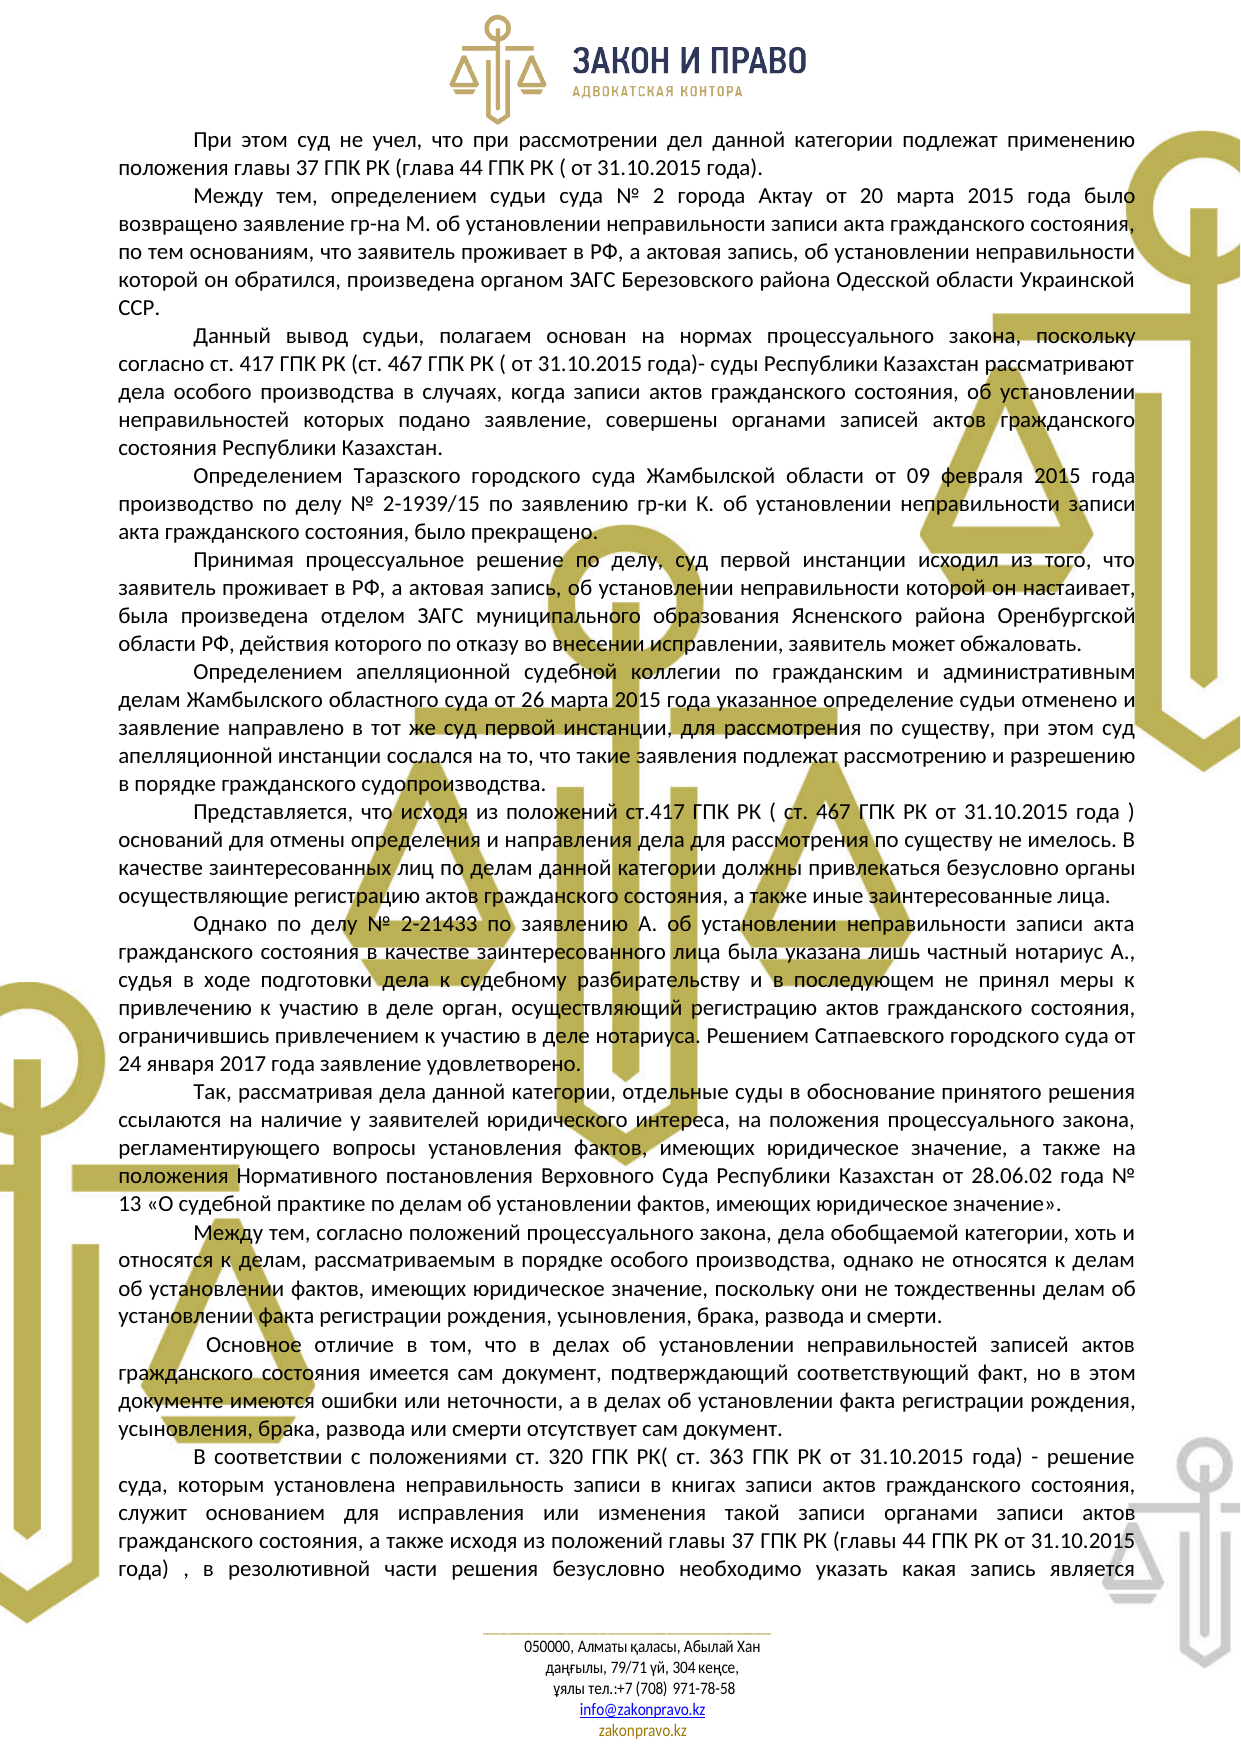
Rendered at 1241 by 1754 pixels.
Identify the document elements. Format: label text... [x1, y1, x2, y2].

picture [919, 130, 1241, 1669]
text Данный вывод судьи, полагаем основан на нормах процессуального закона, поскольку согласно ст. 417 ГПК РК (ст. 467 ГПК РК ( от 31.10.2015 года)- суды Республики Казахстан рассматривают дела особого производства в случаях, когда записи актов гражданского состояния, об установлении неправильностей которых подано заявление, совершены органами записей актов гражданского состояния Республики Казахстан. [118, 321, 1137, 461]
text Определением апелляционной судебной коллегии по гражданским и административным делам Жамбылского областного суда от 26 марта 2015 года указанное определение судьи отменено и заявление направлено в тот же суд первой инстанции, для рассмотрения по существу, при этом суд апелляционной инстанции сослался на то, что такие заявления подлежат рассмотрению и разрешению в порядке гражданского судопроизводства. [118, 657, 1137, 797]
text Основное отличие в том, что в делах об установлении неправильностей записей актов гражданского состояния имеется сам документ, подтверждающий соответствующий факт, но в этом документе имеются ошибки или неточности, а в делах об установлении факта регистрации рождения, усыновления, брака, развода или смерти отсутствует сам документ. [118, 1330, 1137, 1442]
picture [0, 982, 316, 1754]
text Принимая процессуальное решение по делу, суд первой инстанции исходил из того, что заявитель проживает в РФ, а актовая запись, об установлении неправильности которой он настаивает, была произведена отделом ЗАГС муниципального образования Ясненского района Оренбургской области РФ, действия которого по отказу во внесении исправлении, заявитель может обжаловать. [118, 545, 1137, 657]
text Между тем, согласно положений процессуального закона, дела обобщаемой категории, хоть и относятся к делам, рассматриваемым в порядке особого производства, однако не относятся к делам об установлении фактов, имеющих юридическое значение, поскольку они не тождественны делам об установлении факта регистрации рождения, усыновления, брака, развода и смерти. [118, 1218, 1137, 1330]
picture [449, 14, 807, 125]
text Так, рассматривая дела данной категории, отдельные суды в обоснование принятого решения ссылаются на наличие у заявителей юридического интереса, на положения процессуального закона, регламентирующего вопросы установления фактов, имеющих юридическое значение, а также на положения Нормативного постановления Верховного Суда Республики Казахстан от 28.06.02 года № 13 «О судебной практике по делам об установлении фактов, имеющих юридическое значение». [118, 1077, 1137, 1218]
text Определением Таразского городского суда Жамбылской области от 09 февраля 2015 года производство по делу № 2-1939/15 по заявлению гр-ки К. об установлении неправильности записи акта гражданского состояния, было прекращено. [118, 461, 1137, 545]
text Представляется, что исходя из положений ст.417 ГПК РК ( ст. 467 ГПК РК от 31.10.2015 года ) оснований для отмены определения и направления дела для рассмотрения по существу не имелось. В качестве заинтересованных лиц по делам данной категории должны привлекаться безусловно органы осуществляющие регистрацию актов гражданского состояния, а также иные заинтересованные лица. [118, 797, 1137, 909]
text Однако по делу № 2-21433 по заявлению А. об установлении неправильности записи акта гражданского состояния в качестве заинтересованного лица была указана лишь частный нотариус А., судья в ходе подготовки дела к судебному разбирательству и в последующем не принял меры к привлечению к участию в деле орган, осуществляющий регистрацию актов гражданского состояния, ограничившись привлечением к участию в деле нотариуса. Решением Сатпаевского городского суда от 24 января 2017 года заявление удовлетворено. [118, 909, 1137, 1077]
picture [341, 1582, 914, 1754]
text Между тем, определением судьи суда № 2 города Актау от 20 марта 2015 года было возвращено заявление гр-на М. об установлении неправильности записи акта гражданского состояния, по тем основаниям, что заявитель проживает в РФ, а актовая запись, об установлении неправильности которой он обратился, произведена органом ЗАГС Березовского района Одесской области Украинской ССР. [118, 181, 1137, 321]
text При этом суд не учел, что при рассмотрении дел данной категории подлежат применению положения главы 37 ГПК РК (глава 44 ГПК РК ( от 31.10.2015 года). [118, 125, 1137, 181]
